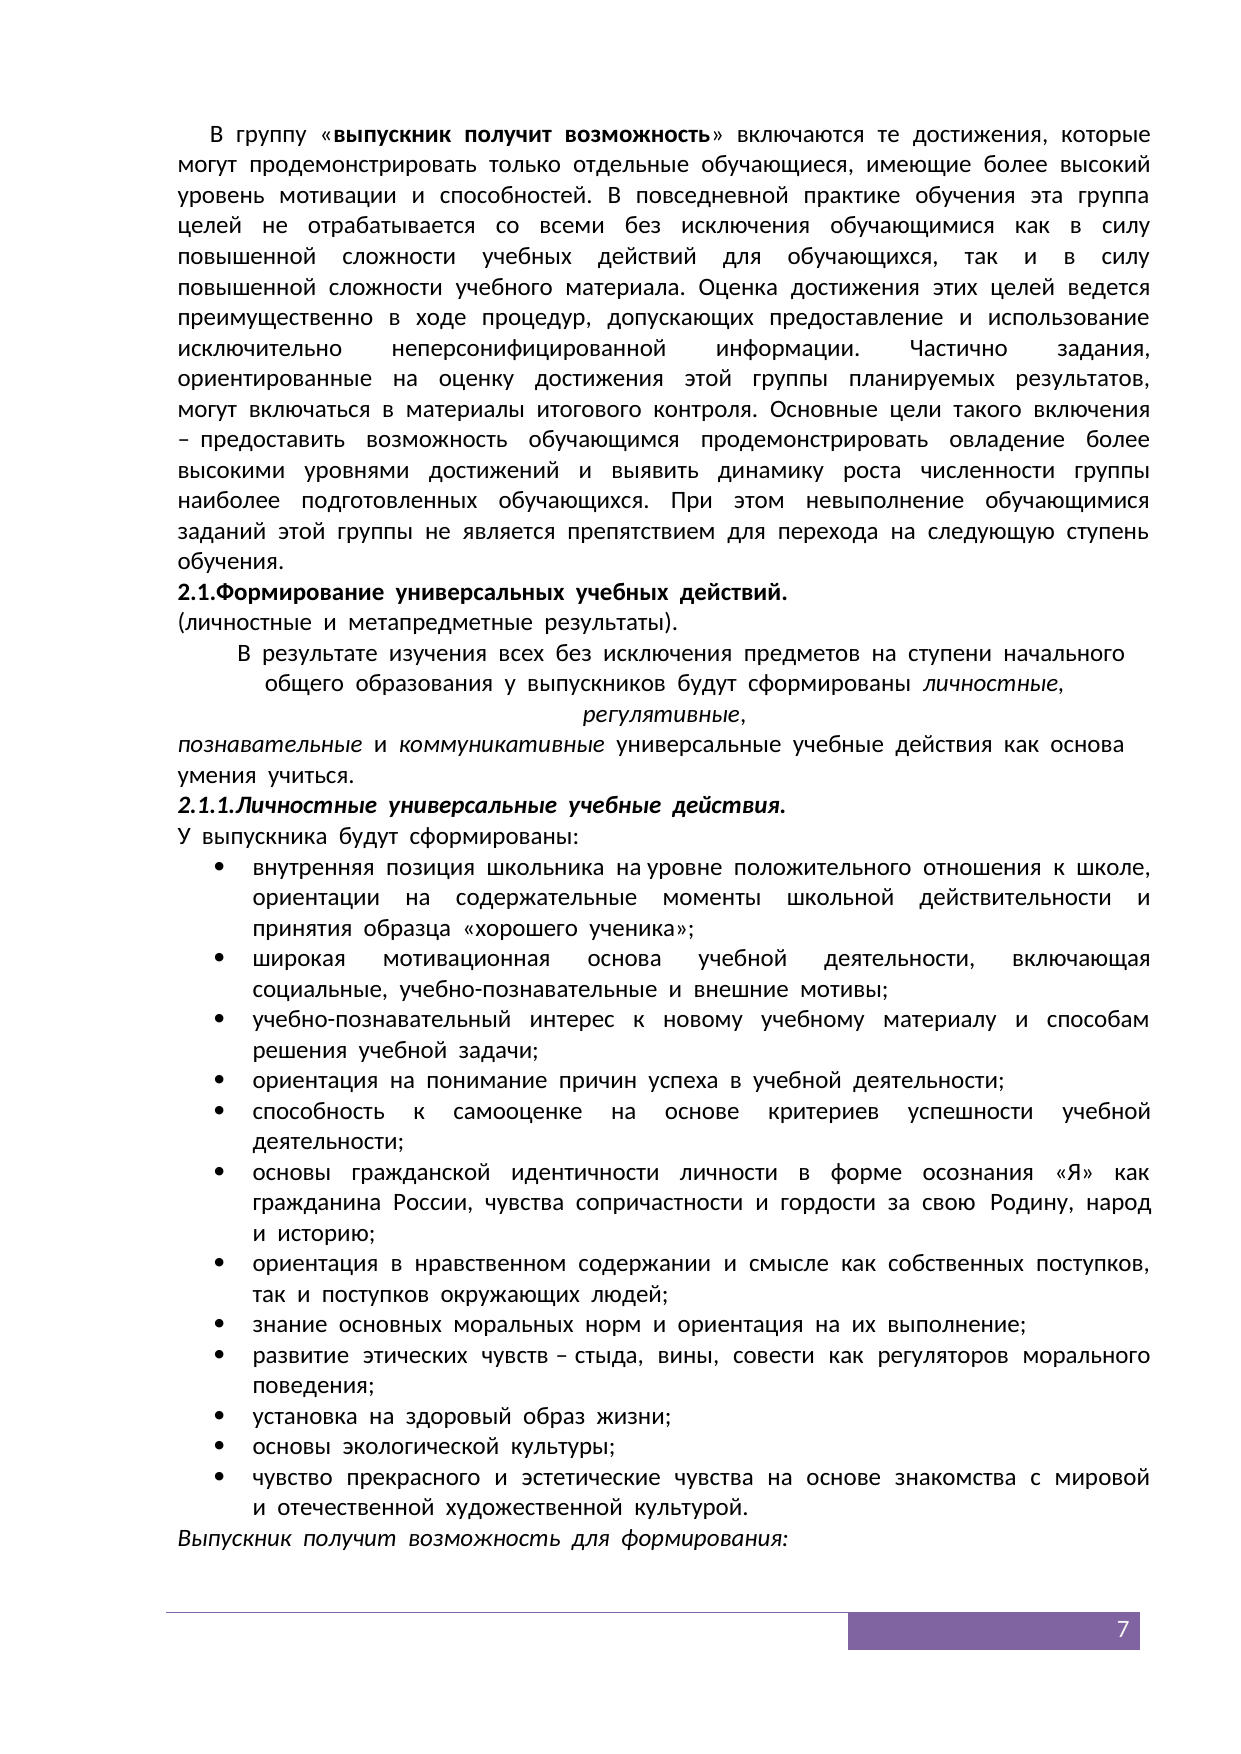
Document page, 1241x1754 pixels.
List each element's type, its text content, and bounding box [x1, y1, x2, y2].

text У выпускника будут сформированы: [177, 820, 1152, 851]
list основы гражданской идентичности личности в форме осознания «Я» как гражданина России, чувства сопричастности и гордости за свою Родину, народ и историю; [215, 1156, 1152, 1247]
text В группу «выпускник получит возможность» включаются те достижения, которые могут продемонстрировать только отдельные обучающиеся, имеющие более высокий уровень мотивации и способностей. В повседневной практике обучения эта группа целей не отрабатывается со всеми без исключения обучающимися как в силу повышенной сложности учебных действий для обучающихся, так и в силу повышенной сложности учебного материала. Оценка достижения этих целей ведется преимущественно в ходе процедур, допускающих предоставление и использование исключительно неперсонифицированной информации. Частично задания, ориентированные на оценку достижения этой группы планируемых результатов, могут включаться в материалы итогового контроля. Основные цели такого включения – предоставить возможность обучающимся продемонстрировать овладение более высокими уровнями достижений и выявить динамику роста численности группы наиболее подготовленных обучающихся. При этом невыполнение обучающимися заданий этой группы не является препятствием для перехода на следующую ступень обучения. [177, 118, 1152, 576]
list учебно-познавательный интерес к новому учебному материалу и способам решения учебной задачи; [215, 1003, 1152, 1064]
text 2.1.1.Личностные универсальные учебные действия. [177, 789, 1152, 820]
list развитие этических чувств – стыда, вины, совести как регуляторов морального поведения; [215, 1339, 1152, 1400]
list установка на здоровый образ жизни; [215, 1400, 1152, 1431]
list ориентация на понимание причин успеха в учебной деятельности; [215, 1064, 1152, 1095]
list основы экологической культуры; [215, 1431, 1152, 1461]
list знание основных моральных норм и ориентация на их выполнение; [215, 1308, 1152, 1339]
list широкая мотивационная основа учебной деятельности, включающая социальные, учебно-познавательные и внешние мотивы; [215, 942, 1152, 1003]
list внутренняя позиция школьника на уровне положительного отношения к школе, ориентации на содержательные моменты школьной действительности и принятия образца «хорошего ученика»; [215, 851, 1152, 942]
list ориентация в нравственном содержании и смысле как собственных поступков, так и поступков окружающих людей; [215, 1247, 1152, 1308]
text В результате изучения всех без исключения предметов на ступени начального общего образования у выпускников будут сформированы личностные, регулятивные, [177, 637, 1152, 728]
text (личностные и метапредметные результаты). [177, 606, 1152, 637]
list способность к самооценке на основе критериев успешности учебной деятельности; [215, 1095, 1152, 1156]
text 2.1.Формирование универсальных учебных действий. [177, 576, 1152, 606]
text познавательные и коммуникативные универсальные учебные действия как основа умения учиться. [177, 728, 1152, 789]
list чувство прекрасного и эстетические чувства на основе знакомства с мировой и отечественной художественной культурой. [215, 1461, 1152, 1522]
text Выпускник получит возможность для формирования: [177, 1522, 1152, 1553]
